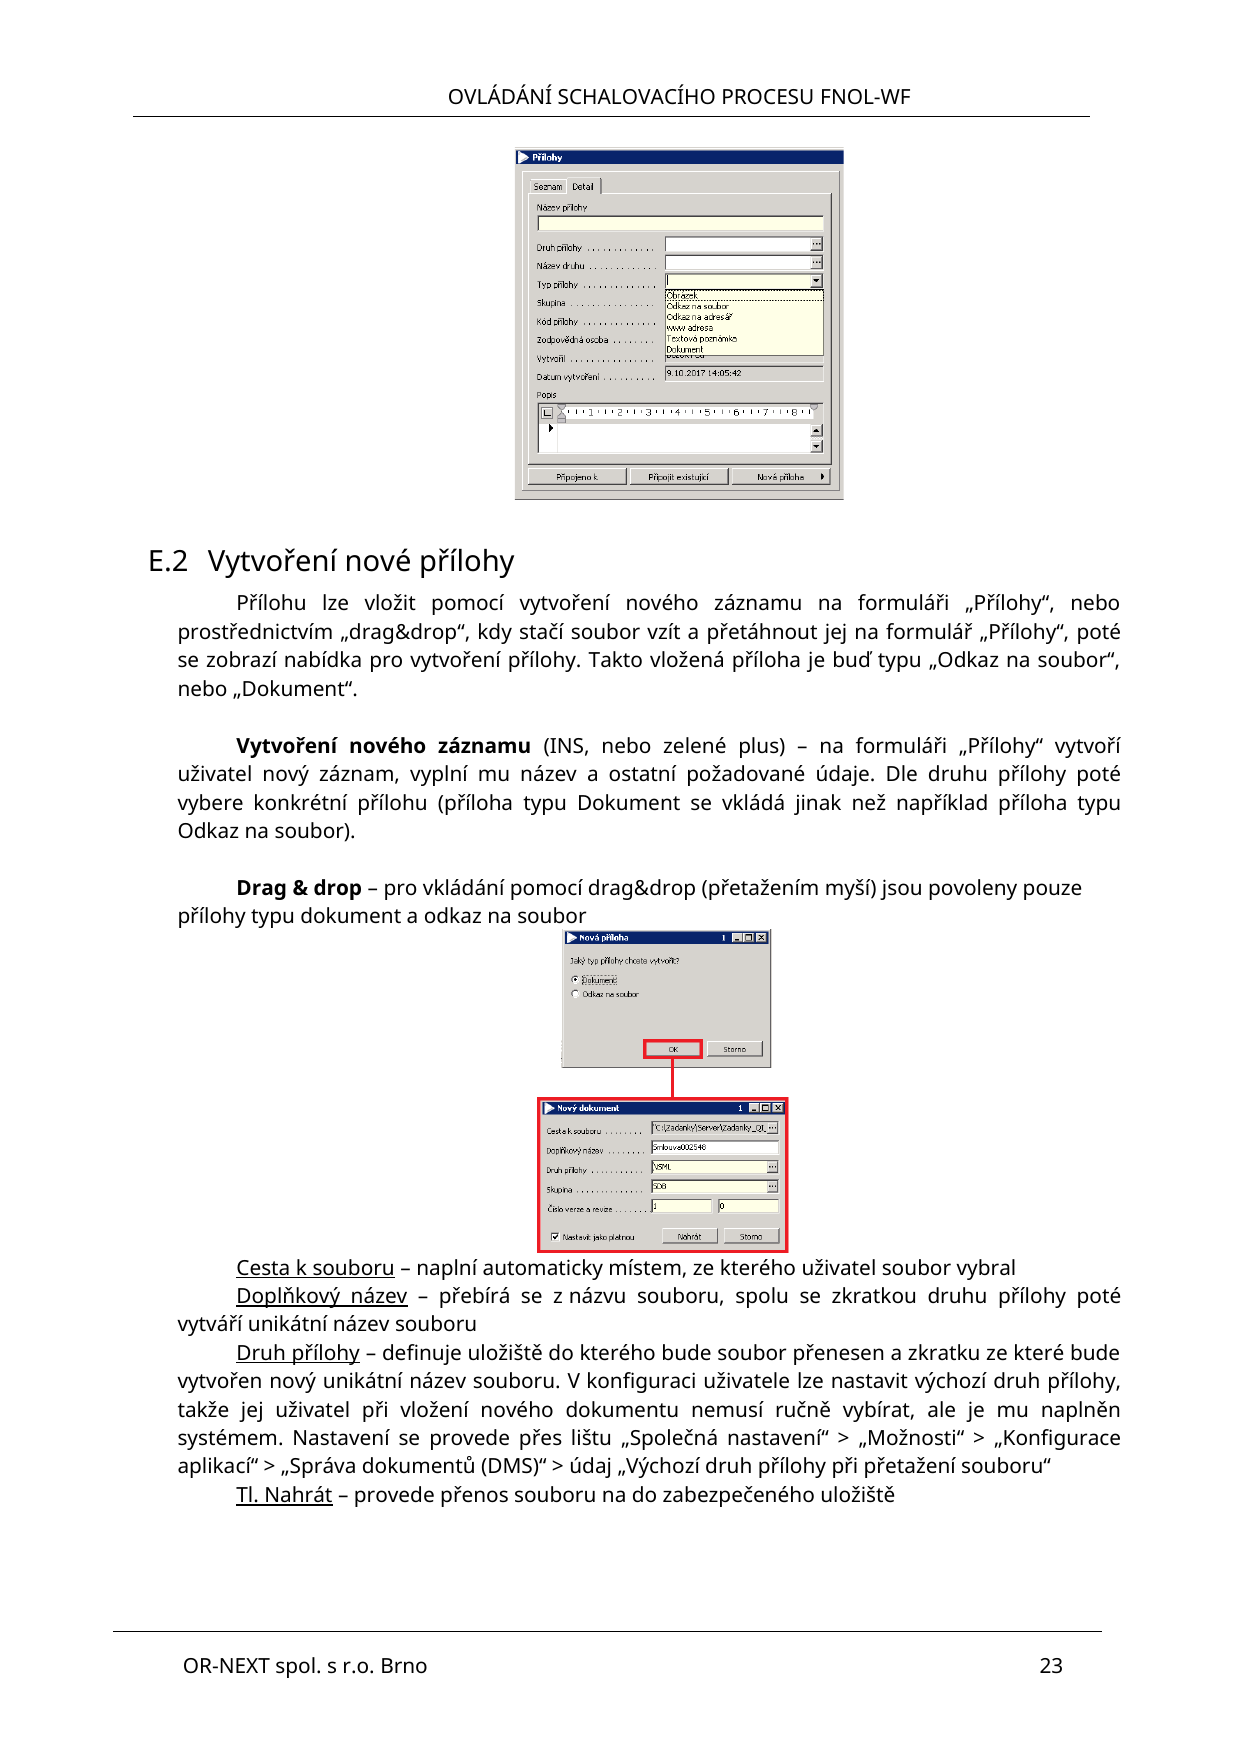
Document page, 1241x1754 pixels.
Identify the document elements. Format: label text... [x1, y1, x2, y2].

text Cesta k souboru – naplní automaticky místem, ze kterého uživatel soubor vybral [177, 1253, 1122, 1281]
text Vytvoření nového záznamu (INS, nebo zelené plus) – na formuláři „Přílohy“ vytvoří uživatel nový záznam, vyplní mu název a ostatní požadované údaje. Dle druhu přílohy poté vybere konkrétní přílohu (příloha typu Dokument se vkládá jinak než například příloha typu Odkaz na soubor). [177, 731, 1122, 844]
text Přílohu lze vložit pomocí vytvoření nového záznamu na formuláři „Přílohy“, nebo prostřednictvím „drag&drop“, kdy stačí soubor vzít a přetáhnout jej na formulář „Přílohy“, poté se zobrazí nabídka pro vytvoření přílohy. Takto vložená příloha je buď typu „Odkaz na soubor“, nebo „Dokument“. [177, 588, 1122, 702]
text Druh přílohy – definuje uložiště do kterého bude soubor přenesen a zkratku ze které bude vytvořen nový unikátní název souboru. V konfiguraci uživatele lze nastavit výchozí druh přílohy, takže jej uživatel při vložení nového dokumentu nemusí ručně vybírat, ale je mu naplněn systémem. Nastavení se provede přes lištu „Společná nastavení“ > „Možnosti“ > „Konfigurace aplikací“ > „Správa dokumentů (DMS)“ > údaj „Výchozí druh přílohy při přetažení souboru“ [177, 1338, 1122, 1480]
picture [485, 929, 874, 1253]
text Doplňkový název – přebírá se z názvu souboru, spolu se zkratkou druhu přílohy poté vytváří unikátní název souboru [177, 1281, 1122, 1338]
text Drag & drop – pro vkládání pomocí drag&drop (přetažením myší) jsou povoleny pouze přílohy typu dokument a odkaz na soubor [177, 873, 1122, 930]
picture [514, 147, 844, 500]
subtitle Vytvoření nové přílohy [148, 541, 1122, 580]
text Tl. Nahrát – provede přenos souboru na do zabezpečeného uložiště [177, 1480, 1122, 1508]
